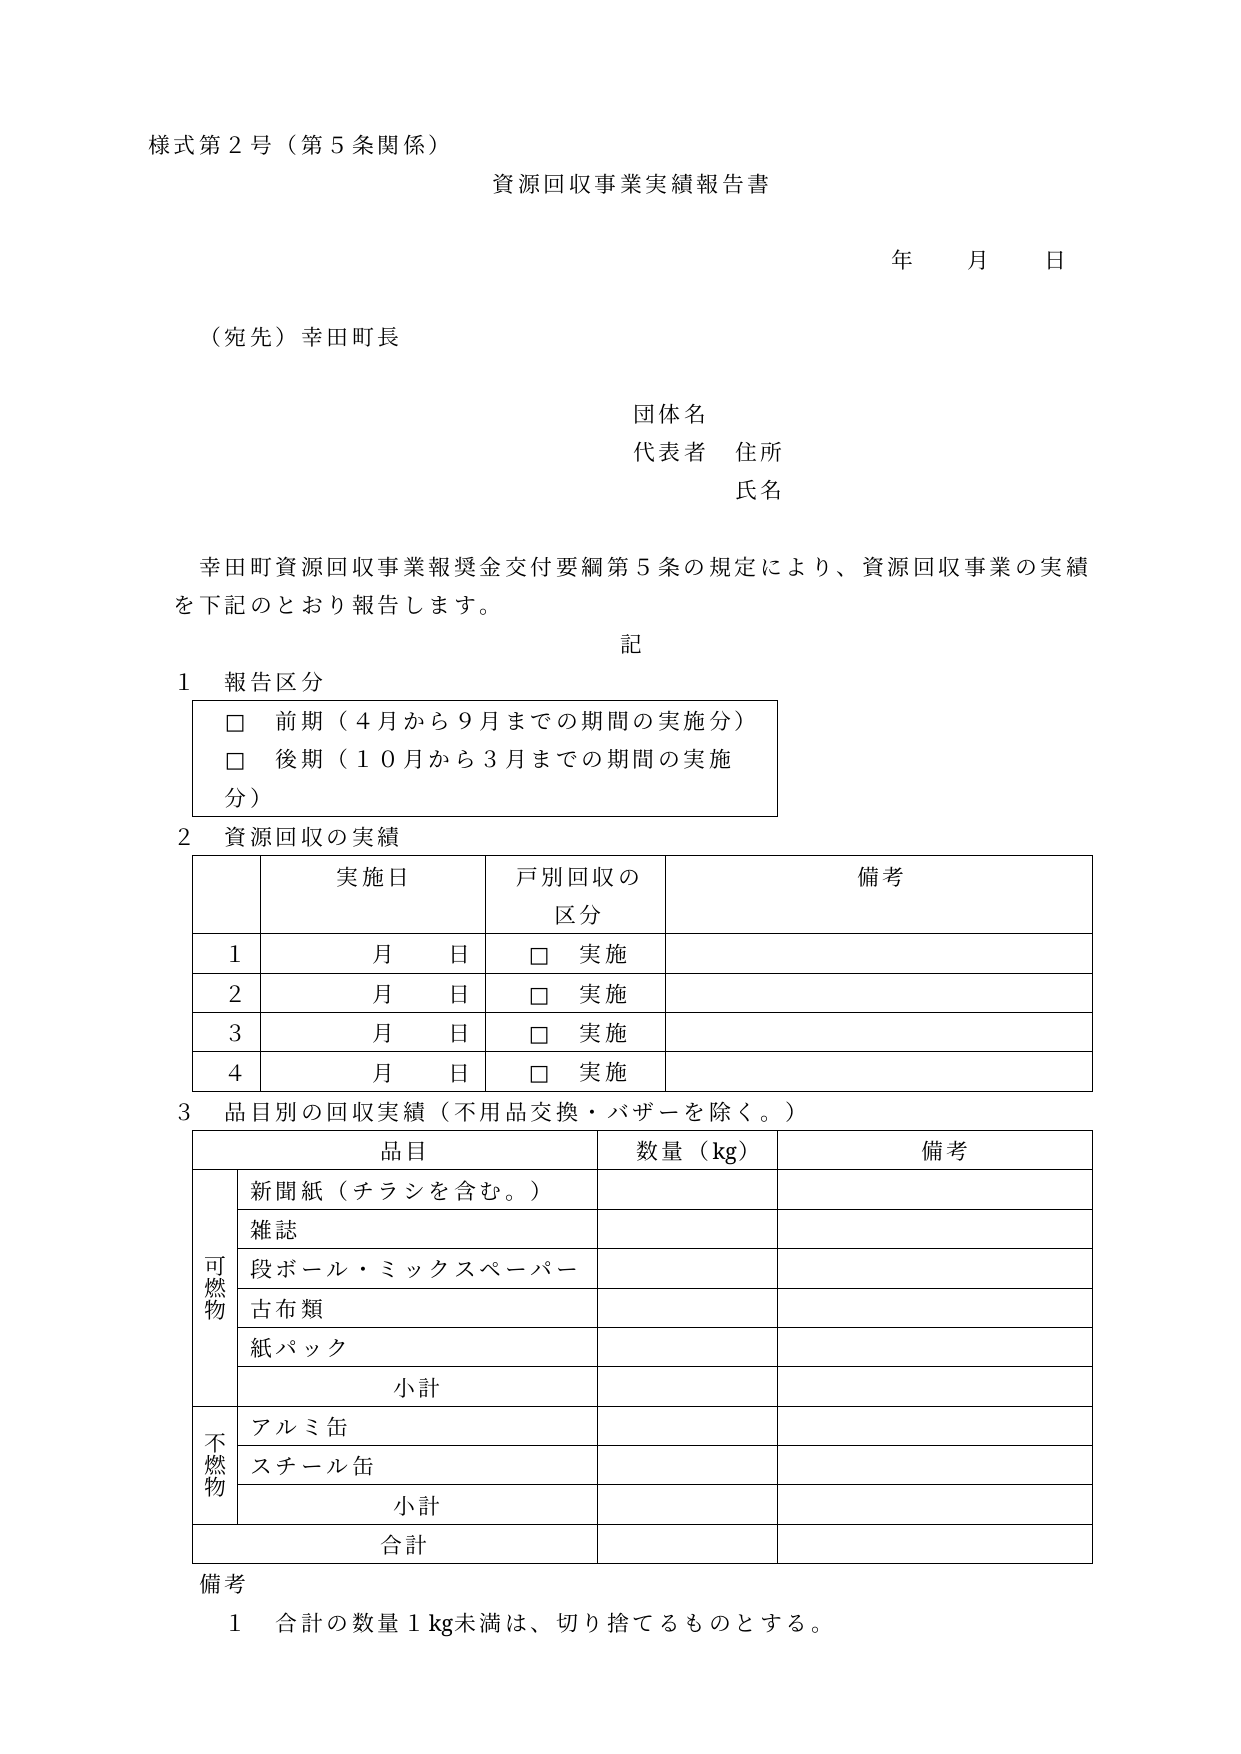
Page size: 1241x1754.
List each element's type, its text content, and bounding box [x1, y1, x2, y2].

table_cell ２ [193, 974, 260, 1012]
table_cell ４ [193, 1052, 260, 1091]
table_cell 合計 [193, 1525, 597, 1563]
table_cell 紙パック [238, 1328, 597, 1366]
table_cell [598, 1249, 777, 1287]
table_cell [778, 1249, 1092, 1287]
text ２ 資源回収の実績 [170, 817, 1092, 855]
table_cell [598, 1367, 777, 1406]
table_cell スチール缶 [238, 1446, 597, 1484]
table_cell 月 日 [261, 1052, 485, 1091]
table_cell [778, 1367, 1092, 1406]
table_cell [778, 1289, 1092, 1327]
text 記 [170, 623, 1092, 662]
table_cell [778, 1525, 1092, 1563]
text １ 合計の数量１kg未満は、切り捨てるものとする。 [215, 1602, 1092, 1641]
table_cell [598, 1170, 777, 1209]
table_cell [666, 974, 1092, 1012]
table_header □ 前期（４月から９月までの期間の実施分） □ 後期（１０月から３月までの期間の実施分） [193, 701, 777, 816]
table_header 備考 [666, 856, 1092, 933]
text 氏名 [710, 470, 1092, 508]
table_cell 月 日 [261, 1013, 485, 1051]
text 団体名 [620, 393, 1092, 432]
text 幸田町資源回収事業報奨金交付要綱第５条の規定により、資源回収事業の実績を下記のとおり報告します。 [170, 547, 1092, 623]
table_cell [666, 1013, 1092, 1051]
table_cell アルミ缶 [238, 1407, 597, 1445]
table_cell □ 実施 [486, 934, 665, 972]
table_cell [598, 1485, 777, 1524]
table_cell 不燃物 [193, 1407, 237, 1524]
table_cell [778, 1407, 1092, 1445]
table_header 備考 [778, 1131, 1092, 1169]
table_cell [598, 1328, 777, 1366]
table_header 品目 [193, 1131, 597, 1169]
table_cell [598, 1210, 777, 1248]
table_header 実施日 [261, 856, 485, 933]
table_cell 小計 [238, 1367, 597, 1406]
table_cell [778, 1485, 1092, 1524]
table_cell 雑誌 [238, 1210, 597, 1248]
text 様式第２号（第５条関係） [148, 125, 1092, 163]
table_cell 小計 [238, 1485, 597, 1524]
table_cell 段ボール・ミックスペーパー [238, 1249, 597, 1287]
table_cell □ 実施 [486, 1013, 665, 1051]
table_header 数量（kg） [598, 1131, 777, 1169]
table_cell [666, 934, 1092, 972]
table_cell [778, 1328, 1092, 1366]
table_cell [778, 1170, 1092, 1209]
text （宛先）幸田町長 [193, 317, 1092, 355]
table_cell 月 日 [261, 934, 485, 972]
text 年 月 日 [170, 240, 1070, 278]
table_cell □ 実施 [486, 974, 665, 1012]
table_cell 月 日 [261, 974, 485, 1012]
table_header 戸別回収の区分 [486, 856, 665, 933]
table_cell 可燃物 [193, 1170, 237, 1406]
table_cell [598, 1407, 777, 1445]
text １ 報告区分 [170, 662, 1092, 700]
text 備考 [193, 1564, 1092, 1602]
table_cell 新聞紙（チラシを含む。） [238, 1170, 597, 1209]
table_cell [598, 1525, 777, 1563]
text 代表者 住所 [620, 432, 1092, 470]
table_cell [778, 1446, 1092, 1484]
table_cell 古布類 [238, 1289, 597, 1327]
table_header [193, 856, 260, 933]
table_cell １ [193, 934, 260, 972]
table_cell [666, 1052, 1092, 1091]
table_cell [598, 1289, 777, 1327]
table_cell ３ [193, 1013, 260, 1051]
text ３ 品目別の回収実績（不用品交換・バザーを除く。） [170, 1092, 1092, 1130]
text 資源回収事業実績報告書 [170, 163, 1092, 202]
table_cell [598, 1446, 777, 1484]
table_cell □ 実施 [486, 1052, 665, 1091]
table_cell [778, 1210, 1092, 1248]
